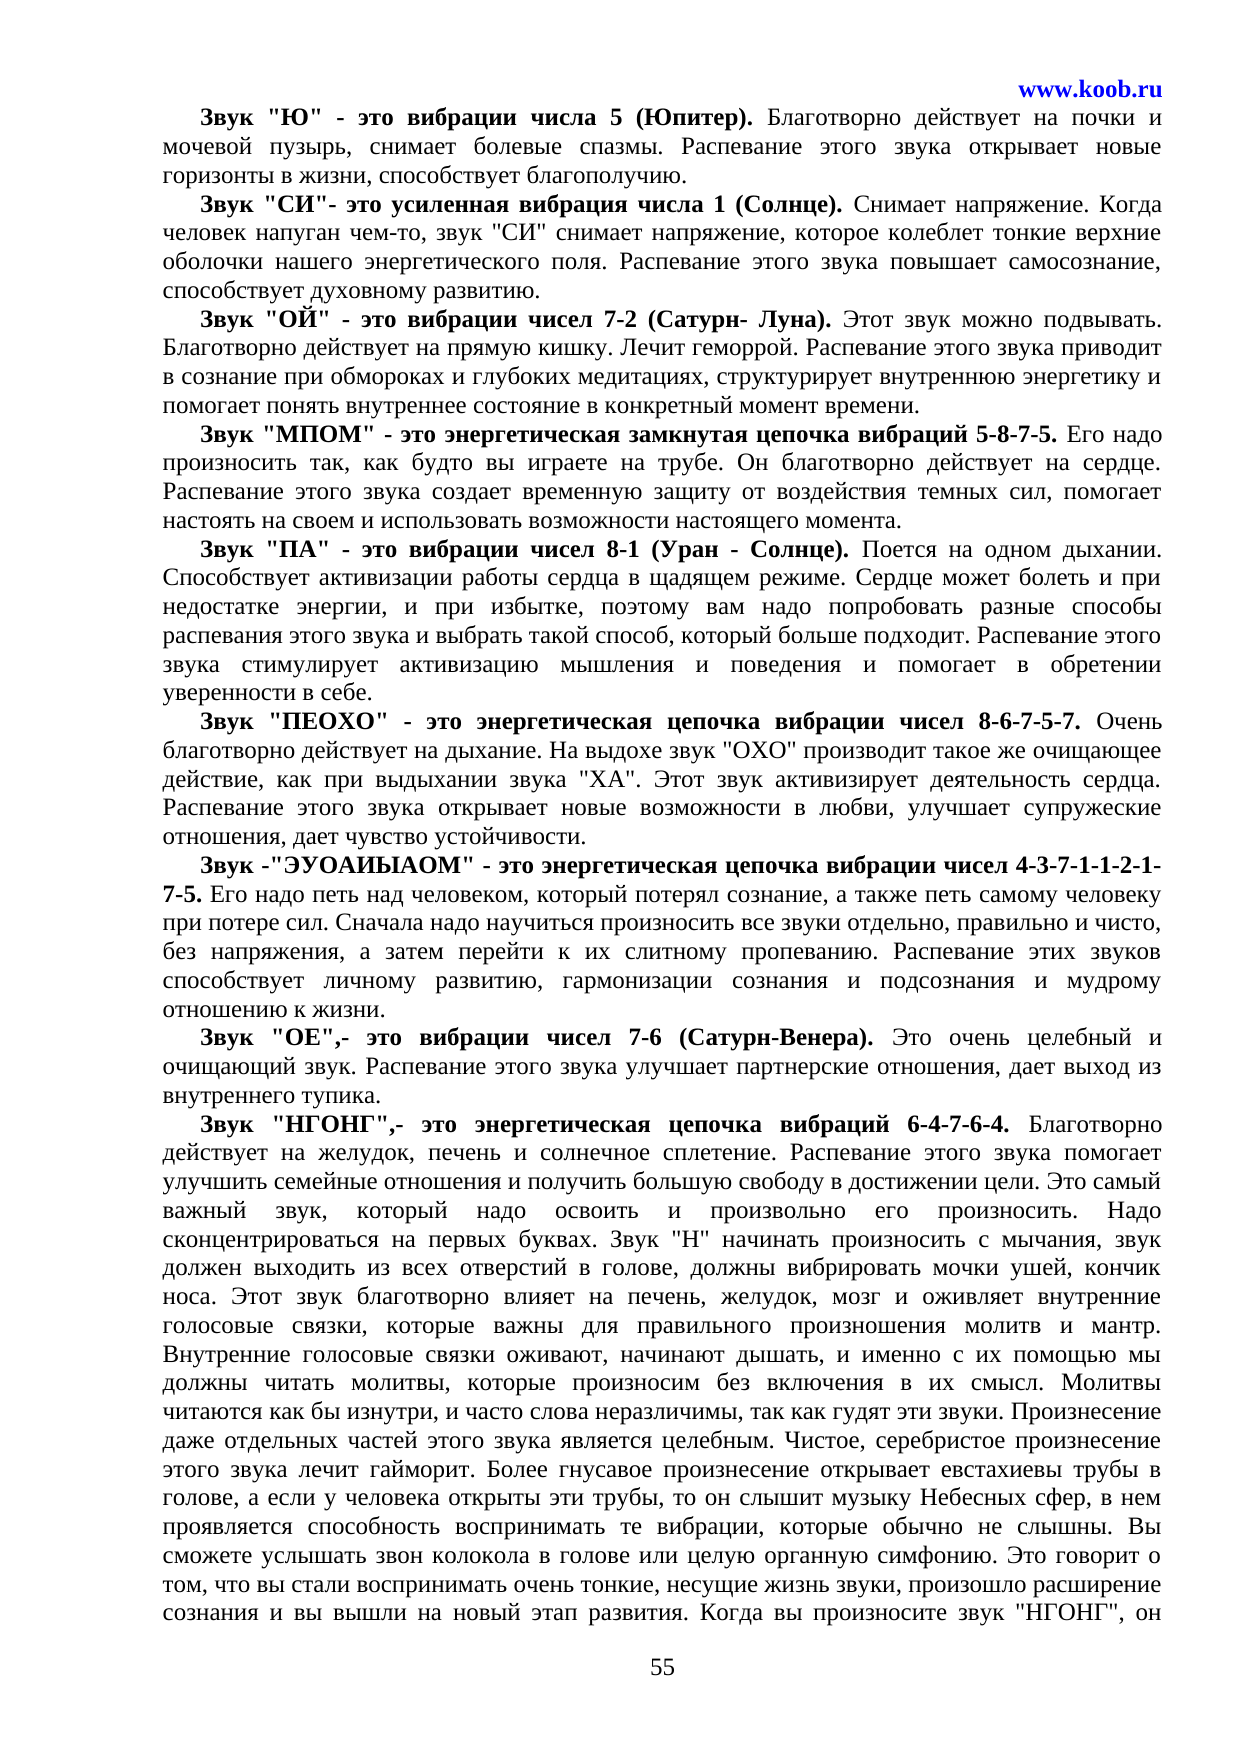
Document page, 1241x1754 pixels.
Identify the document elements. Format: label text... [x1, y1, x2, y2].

text Звук "СИ"- это усиленная вибрация числа 1 (Солнце). Снимает напряжение. Когда человек напуган чем-то, звук "СИ" снимает напряжение, которое колеблет тонкие верхние оболочки нашего энергетического поля. Распевание этого звука повышает самосознание, способствует духовному развитию. [162, 189, 1162, 304]
text Звук "МПОМ" - это энергетическая замкнутая цепочка вибраций 5-8-7-5. Его надо произносить так, как будто вы играете на трубе. Он благотворно действует на сердце. Распевание этого звука создает временную защиту от воздействия темных сил, помогает настоять на своем и использовать возможности настоящего момента. [162, 419, 1162, 534]
text Звук "ПЕОХО" - это энергетическая цепочка вибрации чисел 8-6-7-5-7. Очень благотворно действует на дыхание. На выдохе звук "ОХО" производит такое же очищающее действие, как при выдыхании звука "ХА". Этот звук активизирует деятельность сердца. Распевание этого звука открывает новые возможности в любви, улучшает супружеские отношения, дает чувство устойчивости. [162, 706, 1162, 850]
text Звук "ОЕ",- это вибрации чисел 7-6 (Сатурн-Венера). Это очень целебный и очищающий звук. Распевание этого звука улучшает партнерские отношения, дает выход из внутреннего тупика. [162, 1022, 1162, 1109]
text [162, 1109, 1162, 1626]
text Звук "ОЙ" - это вибрации чисел 7-2 (Сатурн- Луна). Этот звук можно подвывать. Благотворно действует на прямую кишку. Лечит геморрой. Распевание этого звука приводит в сознание при обмороках и глубоких медитациях, структурирует внутреннюю энергетику и помогает понять внутреннее состояние в конкретный момент времени. [162, 304, 1162, 419]
text Звук -"ЭУОАИЫАОМ" - это энергетическая цепочка вибрации чисел 4-3-7-1-1-2-1-7-5. Его надо петь над человеком, который потерял сознание, а также петь самому человеку при потере сил. Сначала надо научиться произносить все звуки отдельно, правильно и чисто, без напряжения, а затем перейти к их слитному пропеванию. Распевание этих звуков способствует личному развитию, гармонизации сознания и подсознания и мудрому отношению к жизни. [162, 850, 1162, 1022]
text Звук "ПА" - это вибрации чисел 8-1 (Уран - Солнце). Поется на одном дыхании. Способствует активизации работы сердца в щадящем режиме. Сердце может болеть и при недостатке энергии, и при избытке, поэтому вам надо попробовать разные способы распевания этого звука и выбрать такой способ, который больше подходит. Распевание этого звука стимулирует активизацию мышления и поведения и помогает в обретении уверенности в себе. [162, 534, 1162, 706]
text Звук "Ю" - это вибрации числа 5 (Юпитер). Благотворно действует на почки и мочевой пузырь, снимает болевые спазмы. Распевание этого звука открывает новые горизонты в жизни, способствует благополучию. [162, 102, 1162, 189]
